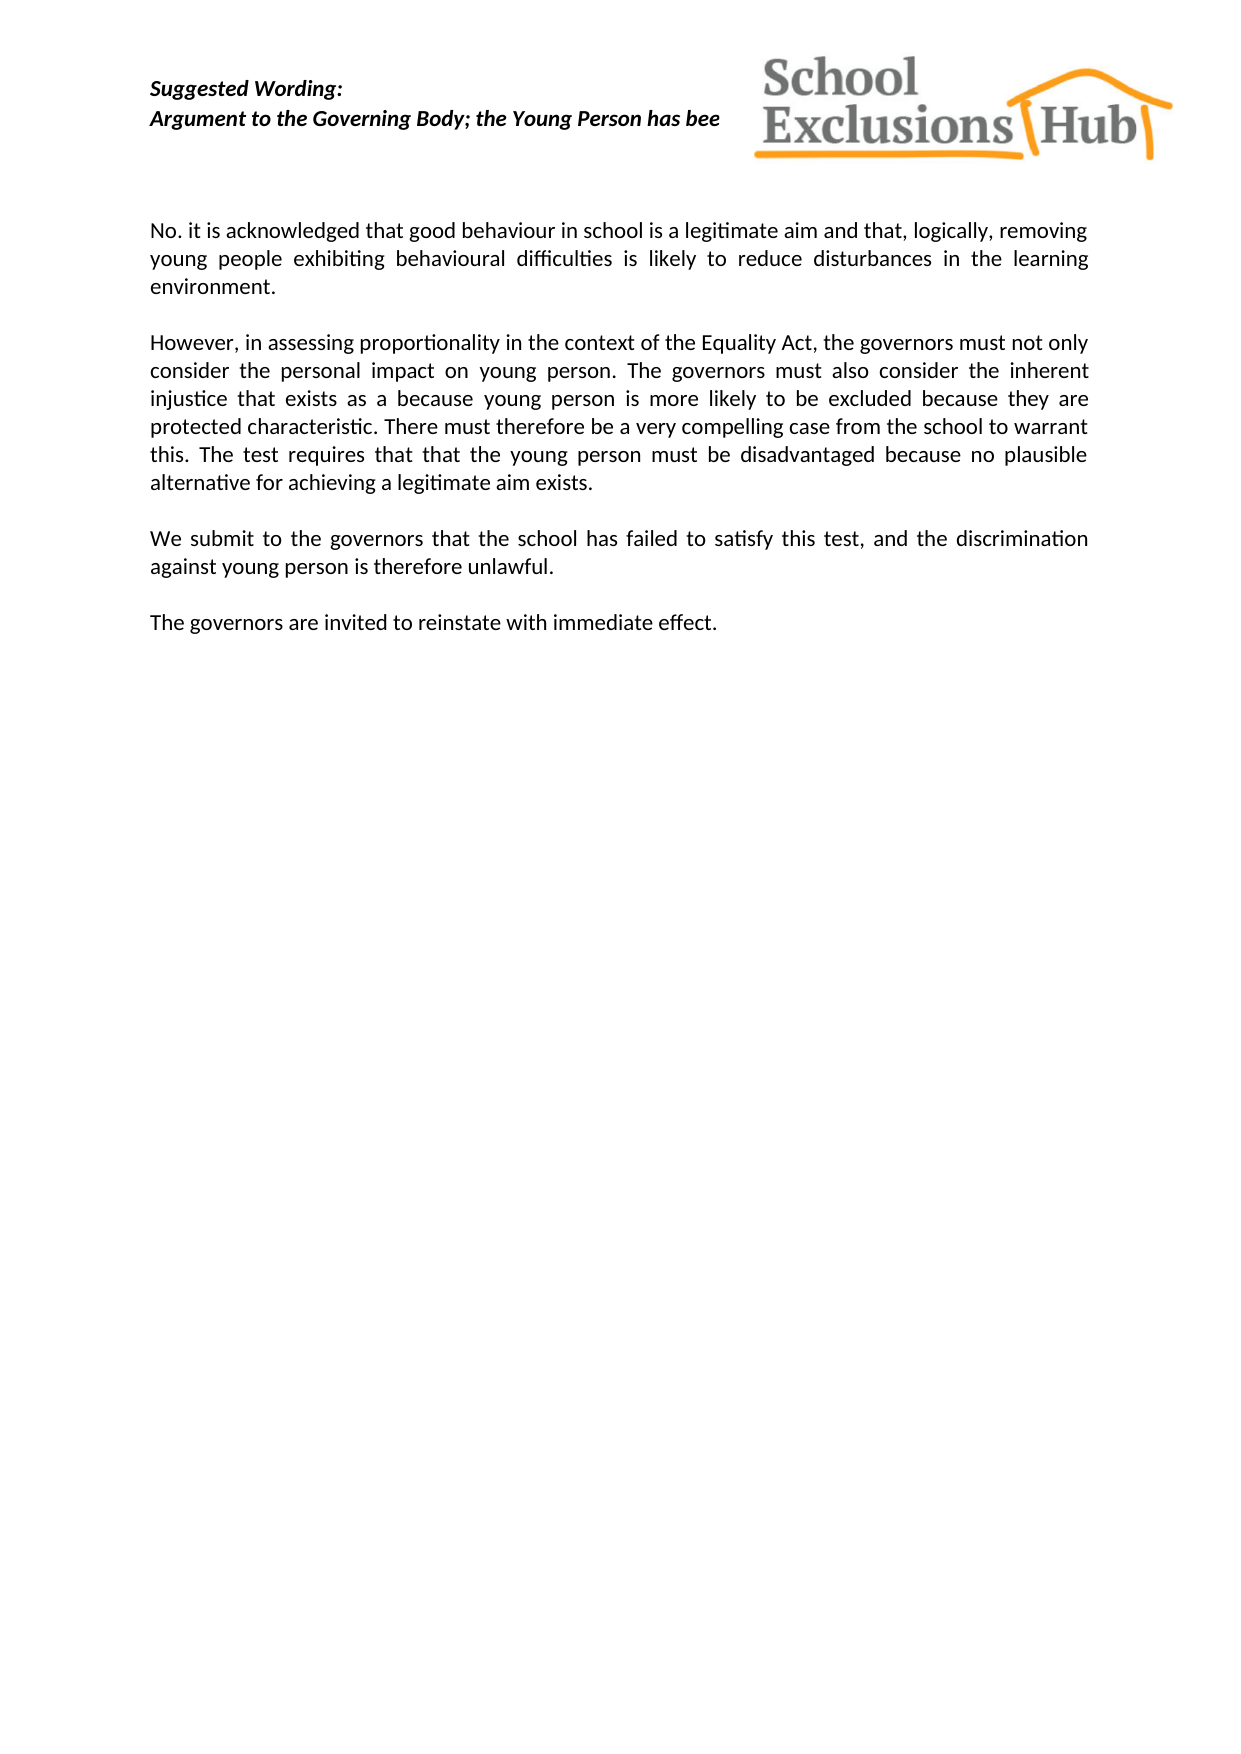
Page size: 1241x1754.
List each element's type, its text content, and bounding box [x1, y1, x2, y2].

text No. it is acknowledged that good behaviour in school is a legitimate aim and that, logically, removing young people exhibiting behavioural difficulties is likely to reduce disturbances in the learning environment. [150, 216, 1090, 300]
text However, in assessing proportionality in the context of the Equality Act, the governors must not only consider the personal impact on . The governors must also consider the inherent injustice that exists as a because is more likely to be excluded because they are . There must therefore be a very compelling case from the school to warrant this. The test requires that that the young person must be disadvantaged because no plausible alternative for achieving a legitimate aim exists. [150, 328, 1090, 496]
text The governors are invited to reinstate with immediate effect. [150, 608, 1090, 636]
picture [717, 26, 1190, 177]
text We submit to the governors that the school has failed to satisfy this test, and the discrimination against is therefore unlawful. [150, 524, 1090, 580]
